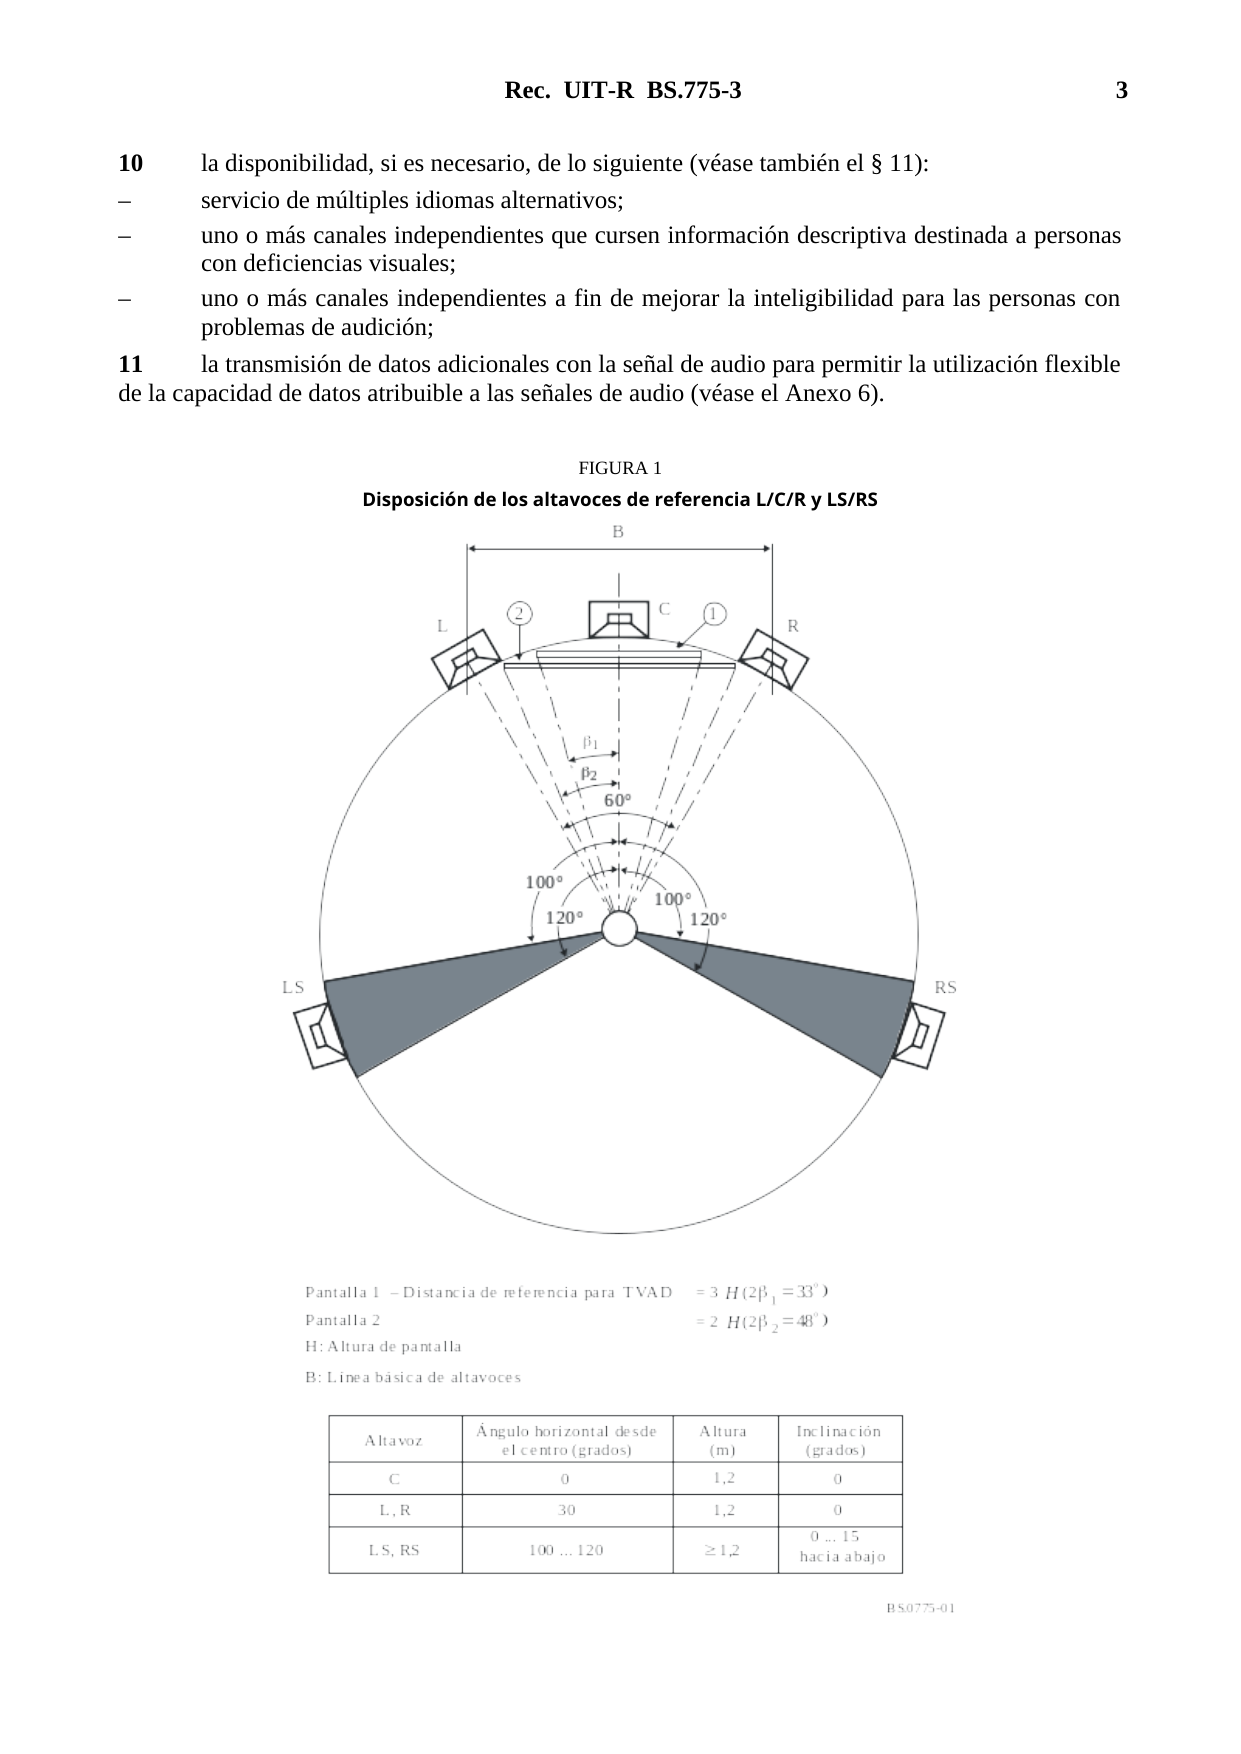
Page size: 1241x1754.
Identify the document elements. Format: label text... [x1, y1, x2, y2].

text 10 la disponibilidad, si es necesario, de lo siguiente (véase también el § 11): [118, 148, 1122, 176]
text – servicio de múltiples idiomas alternativos; [118, 185, 1122, 213]
text FIGURA 1 [118, 457, 1122, 478]
text – uno o más canales independientes a fin de mejorar la inteligibilidad para las personas con problemas de audición; [118, 283, 1122, 341]
title Disposición de los altavoces de referencia L/C/R y LS/RS [118, 487, 1122, 512]
text – uno o más canales independientes que cursen información descriptiva destinada a personas con deficiencias visuales; [118, 220, 1122, 277]
text 11 la transmisión de datos adicionales con la señal de audio para permitir la utilización flexible de la capacidad de datos atribuible a las señales de audio (véase el Anexo 6). [118, 349, 1122, 407]
